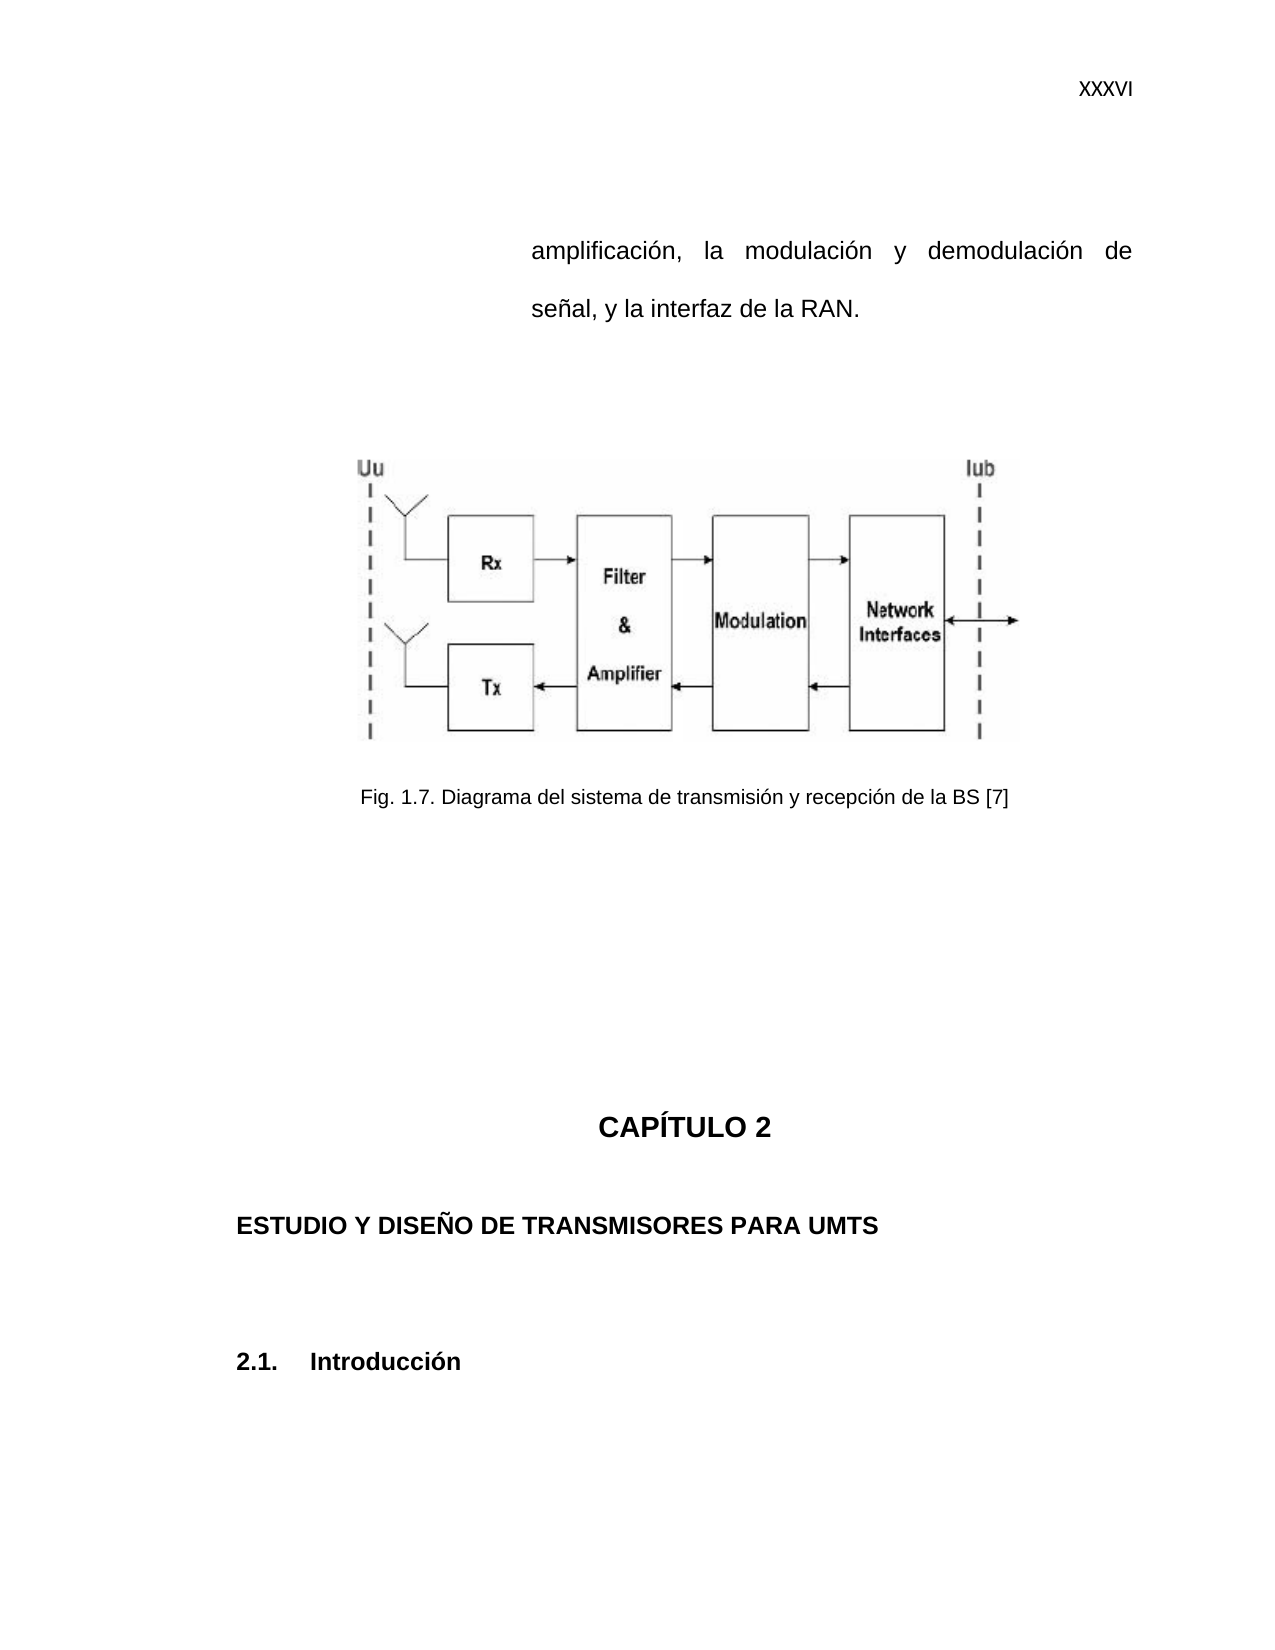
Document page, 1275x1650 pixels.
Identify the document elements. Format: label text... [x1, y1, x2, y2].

text ESTUDIO Y DISEÑO DE TRANSMISORES PARA UMTS [236, 1211, 1133, 1240]
list Introducción [236, 1347, 1133, 1376]
text CAPÍTULO 2 [236, 1110, 1133, 1144]
text Fig. 1.7. Diagrama del sistema de transmisión y recepción de la BS [7] [236, 785, 1133, 809]
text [531, 236, 1133, 322]
